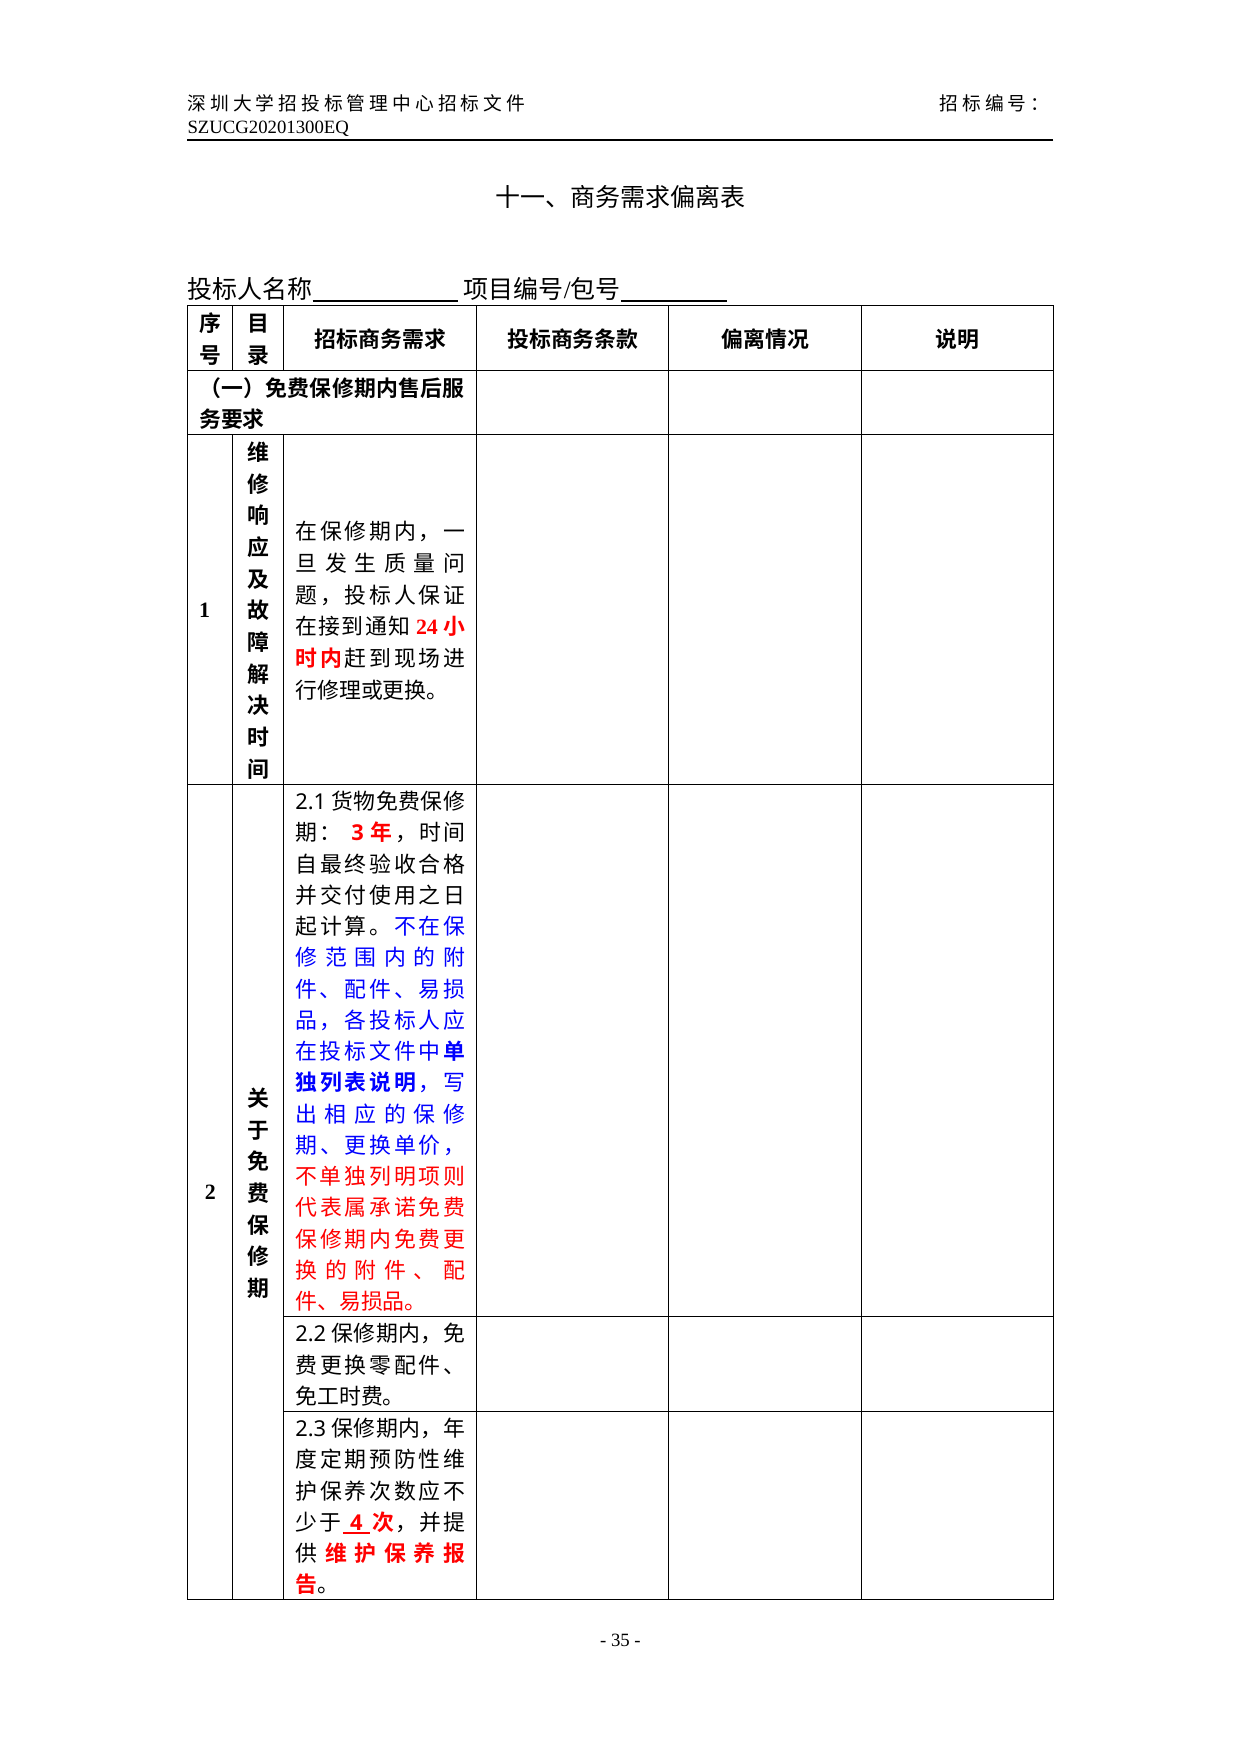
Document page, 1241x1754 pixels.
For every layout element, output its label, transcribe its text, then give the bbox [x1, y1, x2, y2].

table_cell 2.2保修期内，免费更换零配件、免工时费。 [284, 1317, 476, 1411]
table_cell [862, 1317, 1053, 1411]
table_cell 2.3保修期内，年度定期预防性维护保养次数应不少于 4 次，并提供维护保养报告。 [284, 1412, 476, 1599]
table_cell [669, 371, 861, 434]
table_cell [669, 785, 861, 1316]
table_cell 2 [188, 785, 232, 1599]
table_header 偏离情况 [669, 306, 861, 370]
table_cell [669, 1412, 861, 1599]
subtitle 十一、商务需求偏离表 [187, 177, 1053, 213]
table_header 招标商务需求 [284, 306, 476, 370]
table_cell [862, 785, 1053, 1316]
table_cell [477, 785, 668, 1316]
table_cell [477, 1412, 668, 1599]
table_cell [477, 371, 668, 434]
table_cell [477, 1317, 668, 1411]
table_cell 2.1货物免费保修期： 3年，时间自最终验收合格并交付使用之日起计算。不在保修范围内的附件、配件、易损品，各投标人应在投标文件中单独列表说明，写出相应的保修期、更换单价，不单独列明项则代表属承诺免费保修期内免费更换的附件、配件、易损品。 [284, 785, 476, 1316]
table_cell 在保修期内，一旦发生质量问题，投标人保证在接到通知24小时内赶到现场进行修理或更换。 [284, 435, 476, 783]
table_cell [669, 1317, 861, 1411]
table_cell [862, 371, 1053, 434]
table_cell [477, 435, 668, 783]
table_header 目录 [233, 306, 283, 370]
table_cell （一）免费保修期内售后服务要求 [188, 371, 476, 434]
table_cell [862, 1412, 1053, 1599]
table_cell 关于免费保修期 [233, 785, 283, 1599]
table_cell 维修响应及故障解决时间 [233, 435, 283, 783]
table_cell [862, 435, 1053, 783]
table_header 说明 [862, 306, 1053, 370]
table_cell [669, 435, 861, 783]
table_header 投标商务条款 [477, 306, 668, 370]
table_header 序号 [188, 306, 232, 370]
table_cell 1 [188, 435, 232, 783]
text 投标人名称 项目编号/包号 [187, 269, 1053, 305]
